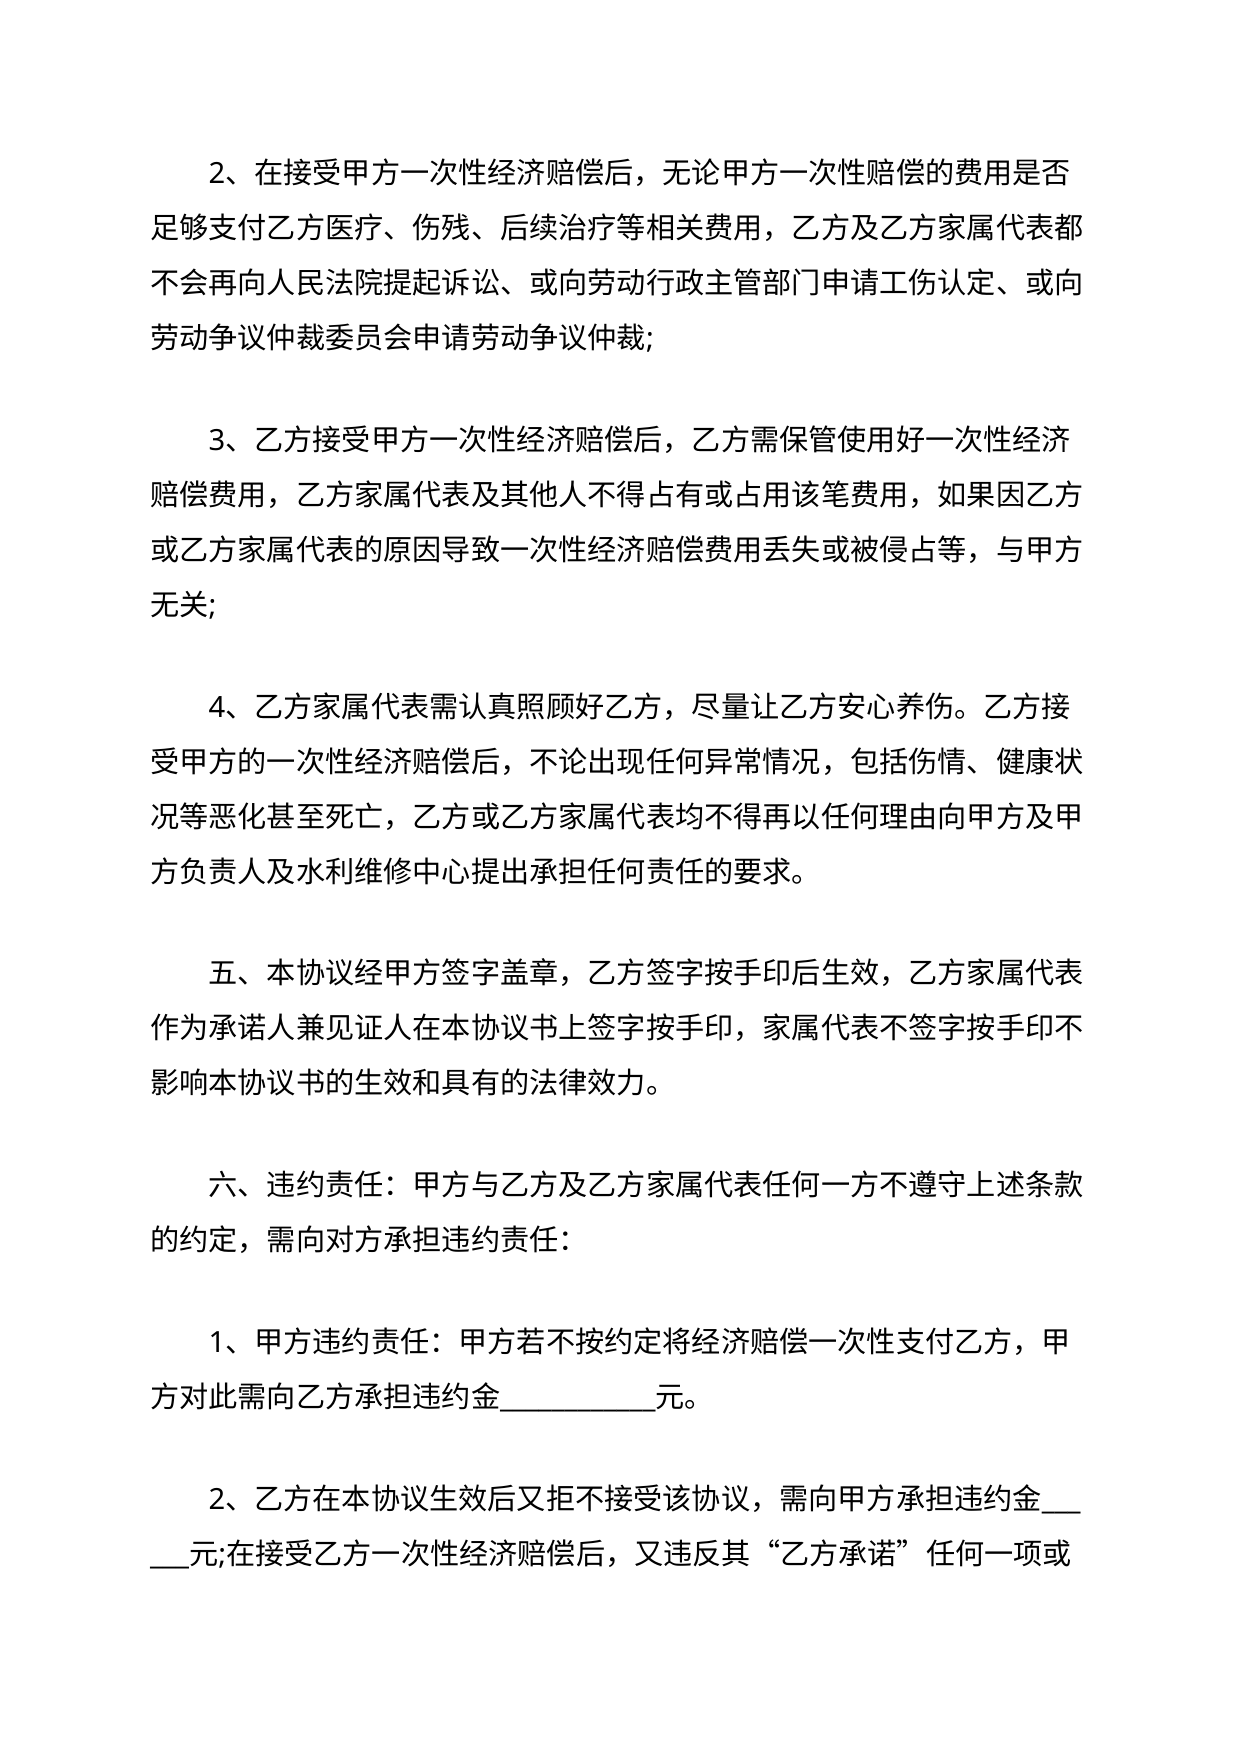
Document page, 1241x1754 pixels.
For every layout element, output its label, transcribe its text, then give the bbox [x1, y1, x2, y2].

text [150, 1475, 1090, 1573]
text 2、在接受甲方一次性经济赔偿后，无论甲方一次性赔偿的费用是否足够支付乙方医疗、伤残、后续治疗等相关费用，乙方及乙方家属代表都不会再向人民法院提起诉讼、或向劳动行政主管部门申请工伤认定、或向劳动争议仲裁委员会申请劳动争议仲裁; [150, 150, 1090, 357]
text 六、违约责任：甲方与乙方及乙方家属代表任何一方不遵守上述条款的约定，需向对方承担违约责任： [150, 1162, 1090, 1259]
text 1、甲方违约责任：甲方若不按约定将经济赔偿一次性支付乙方，甲方对此需向乙方承担违约金____________元。 [150, 1318, 1090, 1416]
text 五、本协议经甲方签字盖章，乙方签字按手印后生效，乙方家属代表作为承诺人兼见证人在本协议书上签字按手印，家属代表不签字按手印不影响本协议书的生效和具有的法律效力。 [150, 950, 1090, 1102]
text 4、乙方家属代表需认真照顾好乙方，尽量让乙方安心养伤。乙方接受甲方的一次性经济赔偿后，不论出现任何异常情况，包括伤情、健康状况等恶化甚至死亡，乙方或乙方家属代表均不得再以任何理由向甲方及甲方负责人及水利维修中心提出承担任何责任的要求。 [150, 683, 1090, 891]
text 3、乙方接受甲方一次性经济赔偿后，乙方需保管使用好一次性经济赔偿费用，乙方家属代表及其他人不得占有或占用该笔费用，如果因乙方或乙方家属代表的原因导致一次性经济赔偿费用丢失或被侵占等，与甲方无关; [150, 417, 1090, 624]
